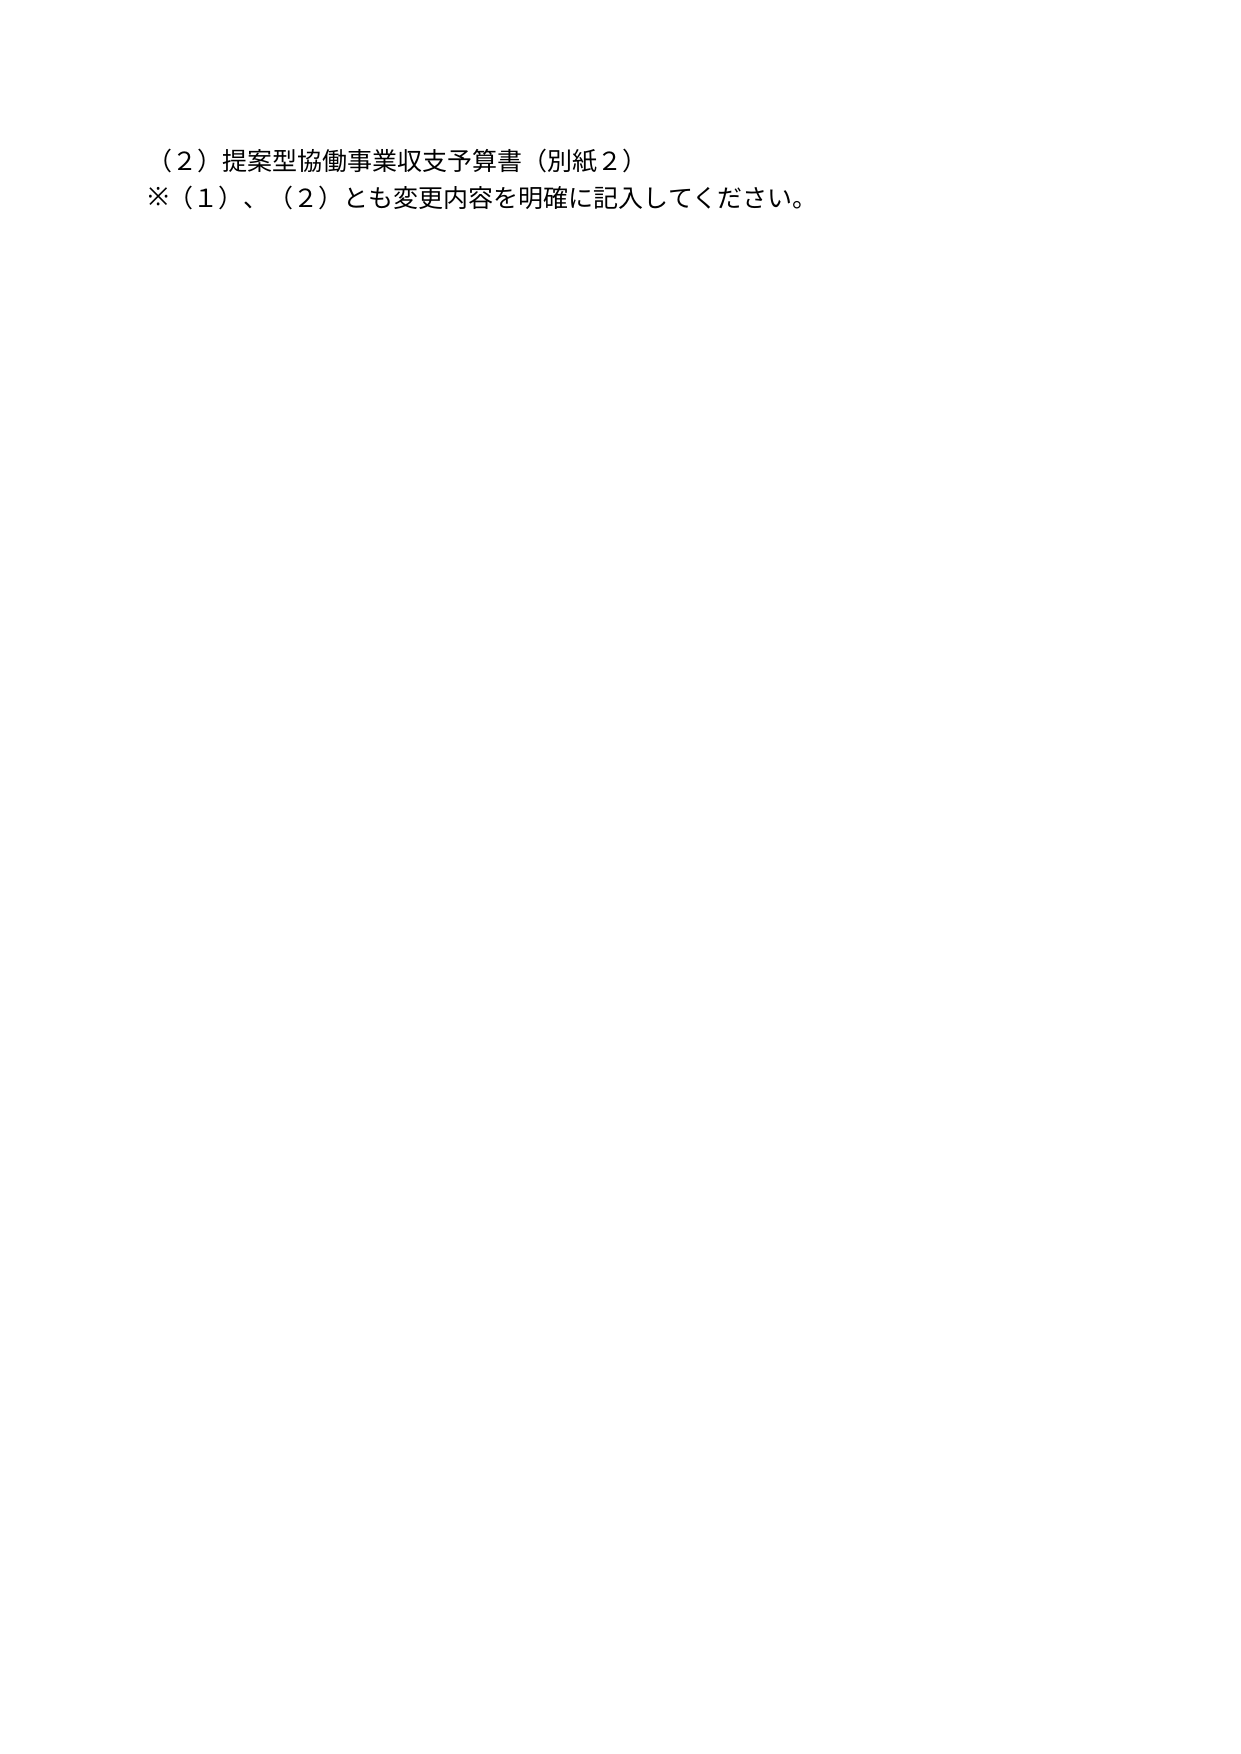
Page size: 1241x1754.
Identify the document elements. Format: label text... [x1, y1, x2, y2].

text （２）提案型協働事業収支予算書（別紙２） [148, 142, 1122, 178]
text ※（１）、（２）とも変更内容を明確に記入してください。 [148, 178, 1122, 214]
